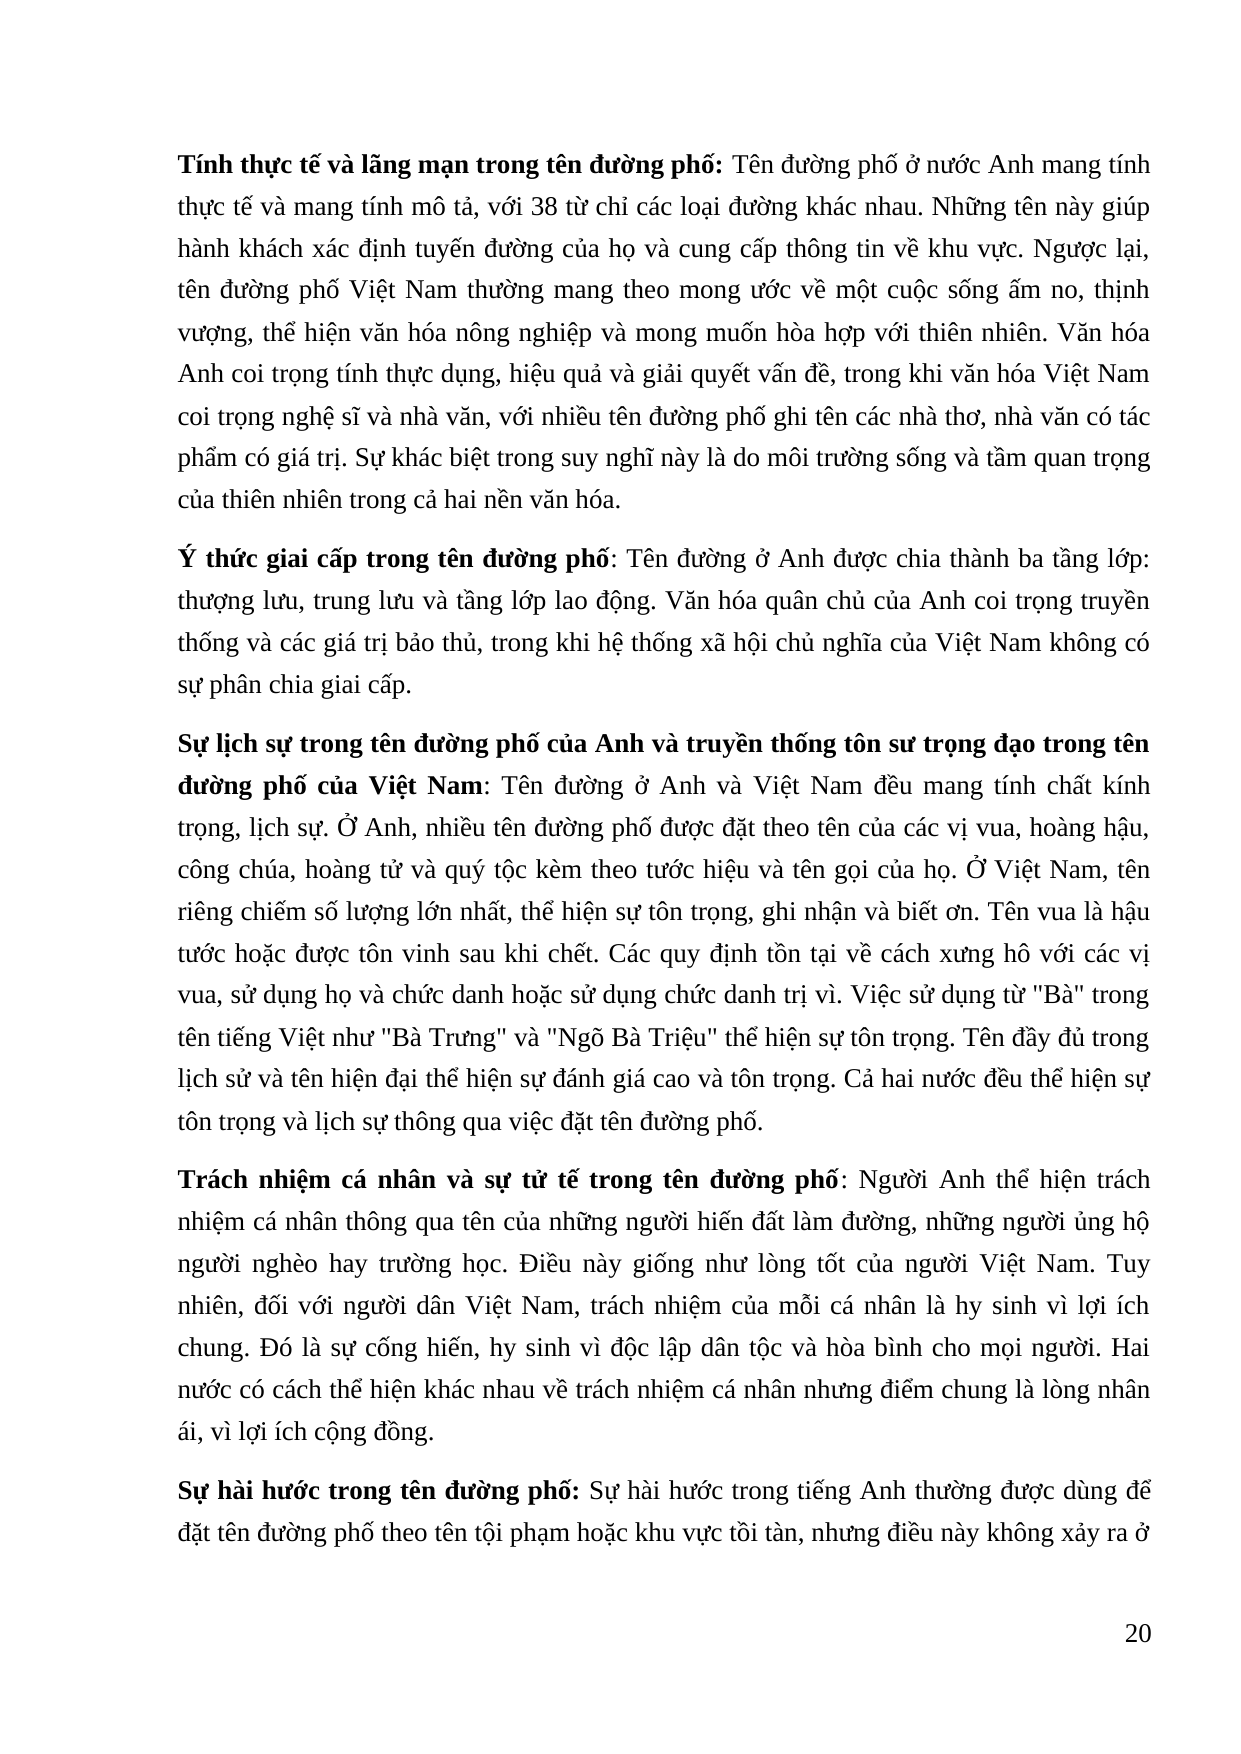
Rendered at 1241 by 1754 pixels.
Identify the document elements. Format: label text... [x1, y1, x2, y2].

text Trách nhiệm cá nhân và sự tử tế trong tên đường phố: Người Anh thể hiện trách nhiệm cá nhân thông qua tên của những người hiến đất làm đường, những người ủng hộ người nghèo hay trường học. Điều này giống như lòng tốt của người Việt Nam. Tuy nhiên, đối với người dân Việt Nam, trách nhiệm của mỗi cá nhân là hy sinh vì lợi ích chung. Đó là sự cống hiến, hy sinh vì độc lập dân tộc và hòa bình cho mọi người. Hai nước có cách thể hiện khác nhau về trách nhiệm cá nhân nhưng điểm chung là lòng nhân ái, vì lợi ích cộng đồng. [177, 1163, 1152, 1446]
text Sự lịch sự trong tên đường phố của Anh và truyền thống tôn sư trọng đạo trong tên đường phố của Việt Nam: Tên đường ở Anh và Việt Nam đều mang tính chất kính trọng, lịch sự. Ở Anh, nhiều tên đường phố được đặt theo tên của các vị vua, hoàng hậu, công chúa, hoàng tử và quý tộc kèm theo tước hiệu và tên gọi của họ. Ở Việt Nam, tên riêng chiếm số lượng lớn nhất, thể hiện sự tôn trọng, ghi nhận và biết ơn. Tên vua là hậu tước hoặc được tôn vinh sau khi chết. Các quy định tồn tại về cách xưng hô với các vị vua, sử dụng họ và chức danh hoặc sử dụng chức danh trị vì. Việc sử dụng từ "Bà" trong tên tiếng Việt như "Bà Trưng" và "Ngõ Bà Triệu" thể hiện sự tôn trọng. Tên đầy đủ trong lịch sử và tên hiện đại thể hiện sự đánh giá cao và tôn trọng. Cả hai nước đều thể hiện sự tôn trọng và lịch sự thông qua việc đặt tên đường phố. [177, 727, 1152, 1136]
text Ý thức giai cấp trong tên đường phố: Tên đường ở Anh được chia thành ba tầng lớp: thượng lưu, trung lưu và tầng lớp lao động. Văn hóa quân chủ của Anh coi trọng truyền thống và các giá trị bảo thủ, trong khi hệ thống xã hội chủ nghĩa của Việt Nam không có sự phân chia giai cấp. [177, 542, 1152, 699]
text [177, 1474, 1152, 1547]
text Tính thực tế và lãng mạn trong tên đường phố: Tên đường phố ở nước Anh mang tính thực tế và mang tính mô tả, với 38 từ chỉ các loại đường khác nhau. Những tên này giúp hành khách xác định tuyến đường của họ và cung cấp thông tin về khu vực. Ngược lại, tên đường phố Việt Nam thường mang theo mong ước về một cuộc sống ấm no, thịnh vượng, thể hiện văn hóa nông nghiệp và mong muốn hòa hợp với thiên nhiên. Văn hóa Anh coi trọng tính thực dụng, hiệu quả và giải quyết vấn đề, trong khi văn hóa Việt Nam coi trọng nghệ sĩ và nhà văn, với nhiều tên đường phố ghi tên các nhà thơ, nhà văn có tác phẩm có giá trị. Sự khác biệt trong suy nghĩ này là do môi trường sống và tầm quan trọng của thiên nhiên trong cả hai nền văn hóa. [177, 148, 1152, 515]
